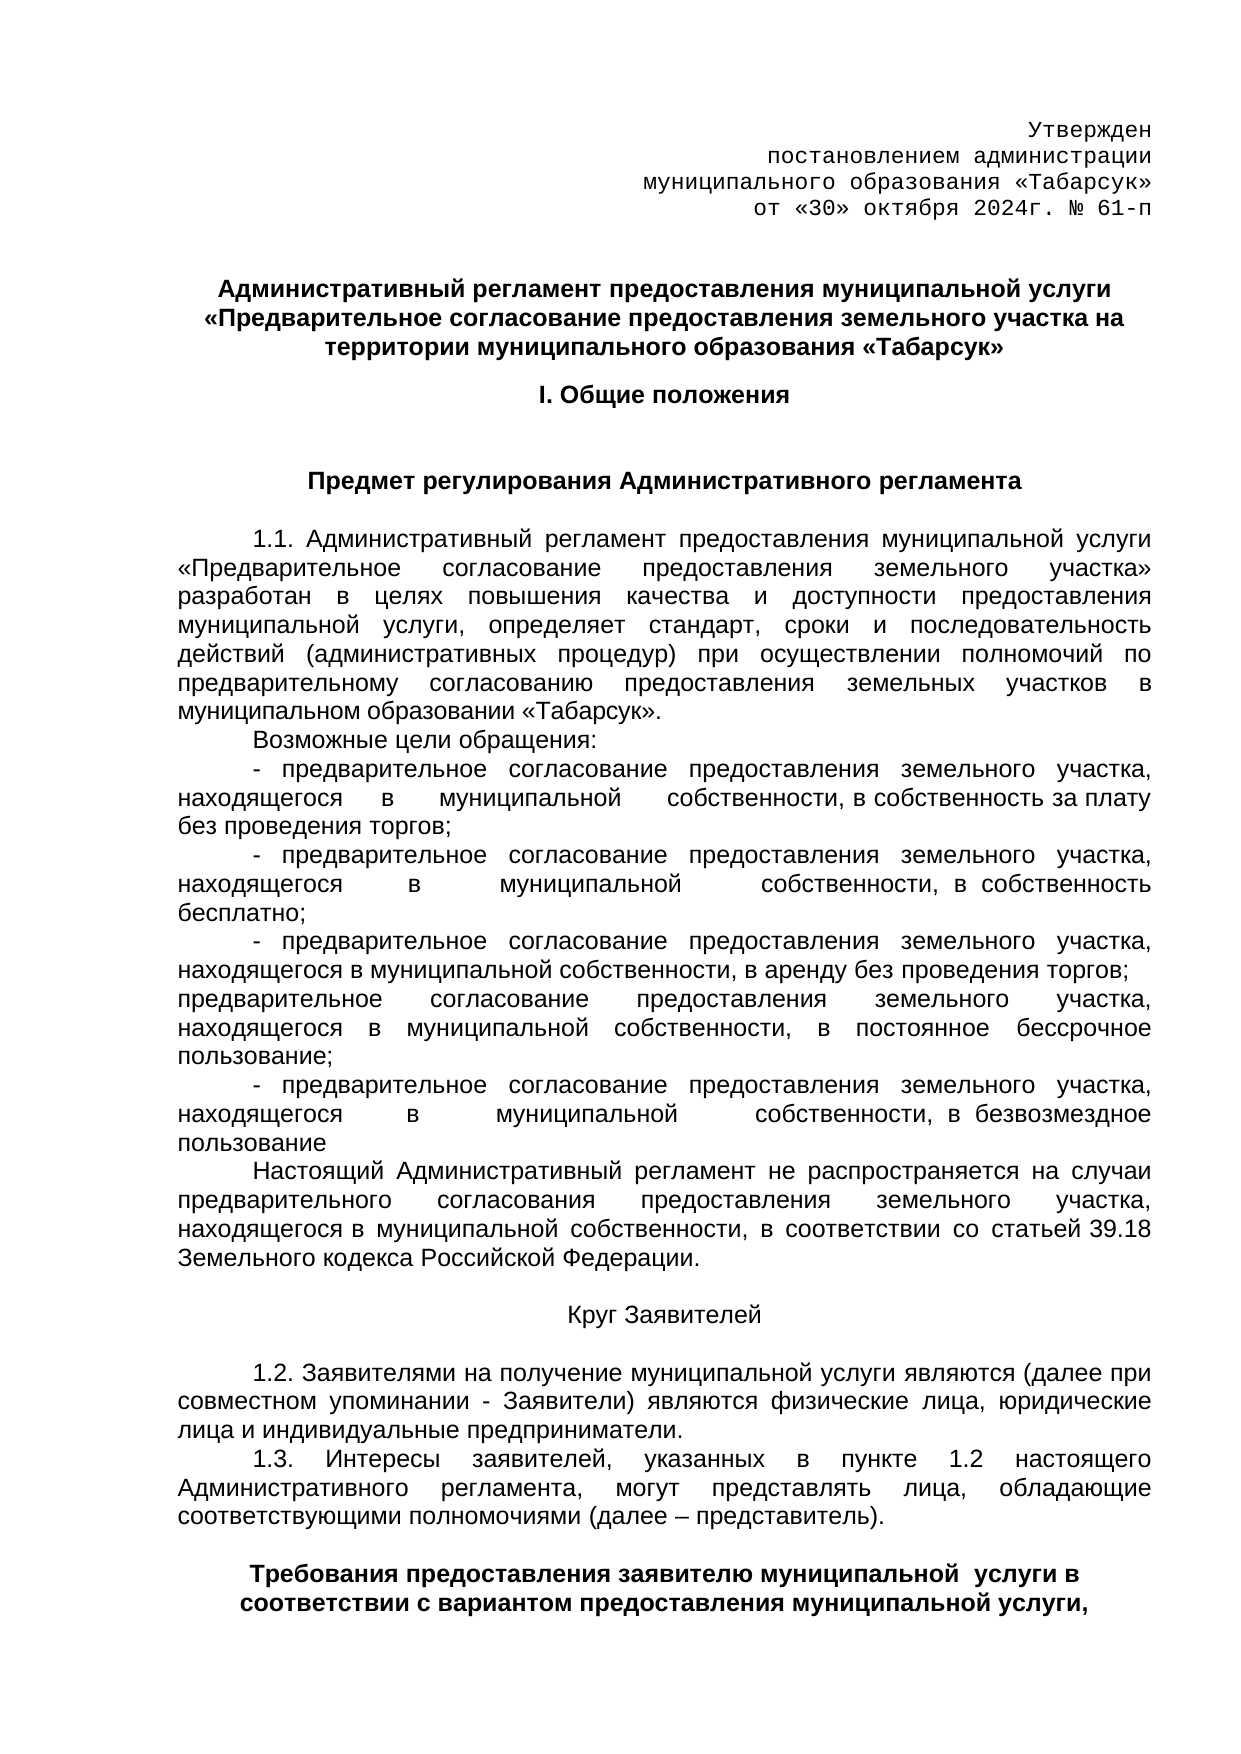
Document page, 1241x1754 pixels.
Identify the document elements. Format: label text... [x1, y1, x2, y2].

text Предмет регулирования Административного регламента [177, 466, 1152, 495]
text 1.2. Заявителями на получение муниципальной услуги являются (далее при совместном упоминании - Заявители) являются физические лица, юридические лица и индивидуальные предприниматели. [177, 1357, 1152, 1444]
text Возможные цели обращения: [177, 725, 1152, 754]
text - предварительное согласование предоставления земельного участка, находящегося в муниципальной собственности, в аренду без проведения торгов; [177, 926, 1152, 984]
text I. Общие положения [177, 380, 1152, 409]
text Настоящий Административный регламент не распространяется на случаи предварительного согласования предоставления земельного участка, находящегося в муниципальной собственности, в соответствии со статьей 39.18 Земельного кодекса Российской Федерации. [177, 1156, 1152, 1271]
text Административный регламент предоставления муниципальной услуги [177, 274, 1152, 303]
text 1.1. Административный регламент предоставления муниципальной услуги «Предварительное согласование предоставления земельного участка» разработан в целях повышения качества и доступности предоставления муниципальной услуги, определяет стандарт, сроки и последовательность действий (административных процедур) при осуществлении полномочий по предварительному согласованию предоставления земельных участков в муниципальном образовании «Табарсук». [177, 524, 1152, 725]
text предварительное согласование предоставления земельного участка, находящегося в муниципальной собственности, в постоянное бессрочное пользование; [177, 984, 1152, 1070]
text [177, 1559, 1152, 1616]
text муниципального образования «Табарсук» [177, 170, 1152, 196]
text «Предварительное согласование предоставления земельного участка на территории муниципального образования «Табарсук» [177, 303, 1152, 360]
text - предварительное согласование предоставления земельного участка, находящегося в муниципальной собственности, в собственность бесплатно; [177, 840, 1152, 926]
text Утвержден [177, 118, 1152, 144]
text от «30» октября 2024г. № 61-п [177, 196, 1152, 222]
text Круг Заявителей [177, 1300, 1152, 1329]
text - предварительное согласование предоставления земельного участка, находящегося в муниципальной собственности, в собственность за плату без проведения торгов; [177, 754, 1152, 840]
text постановлением администрации [177, 144, 1152, 170]
text - предварительное согласование предоставления земельного участка, находящегося в муниципальной собственности, в безвозмездное пользование [177, 1070, 1152, 1156]
text 1.3. Интересы заявителей, указанных в пункте 1.2 настоящего Административного регламента, могут представлять лица, обладающие соответствующими полномочиями (далее – представитель). [177, 1444, 1152, 1530]
